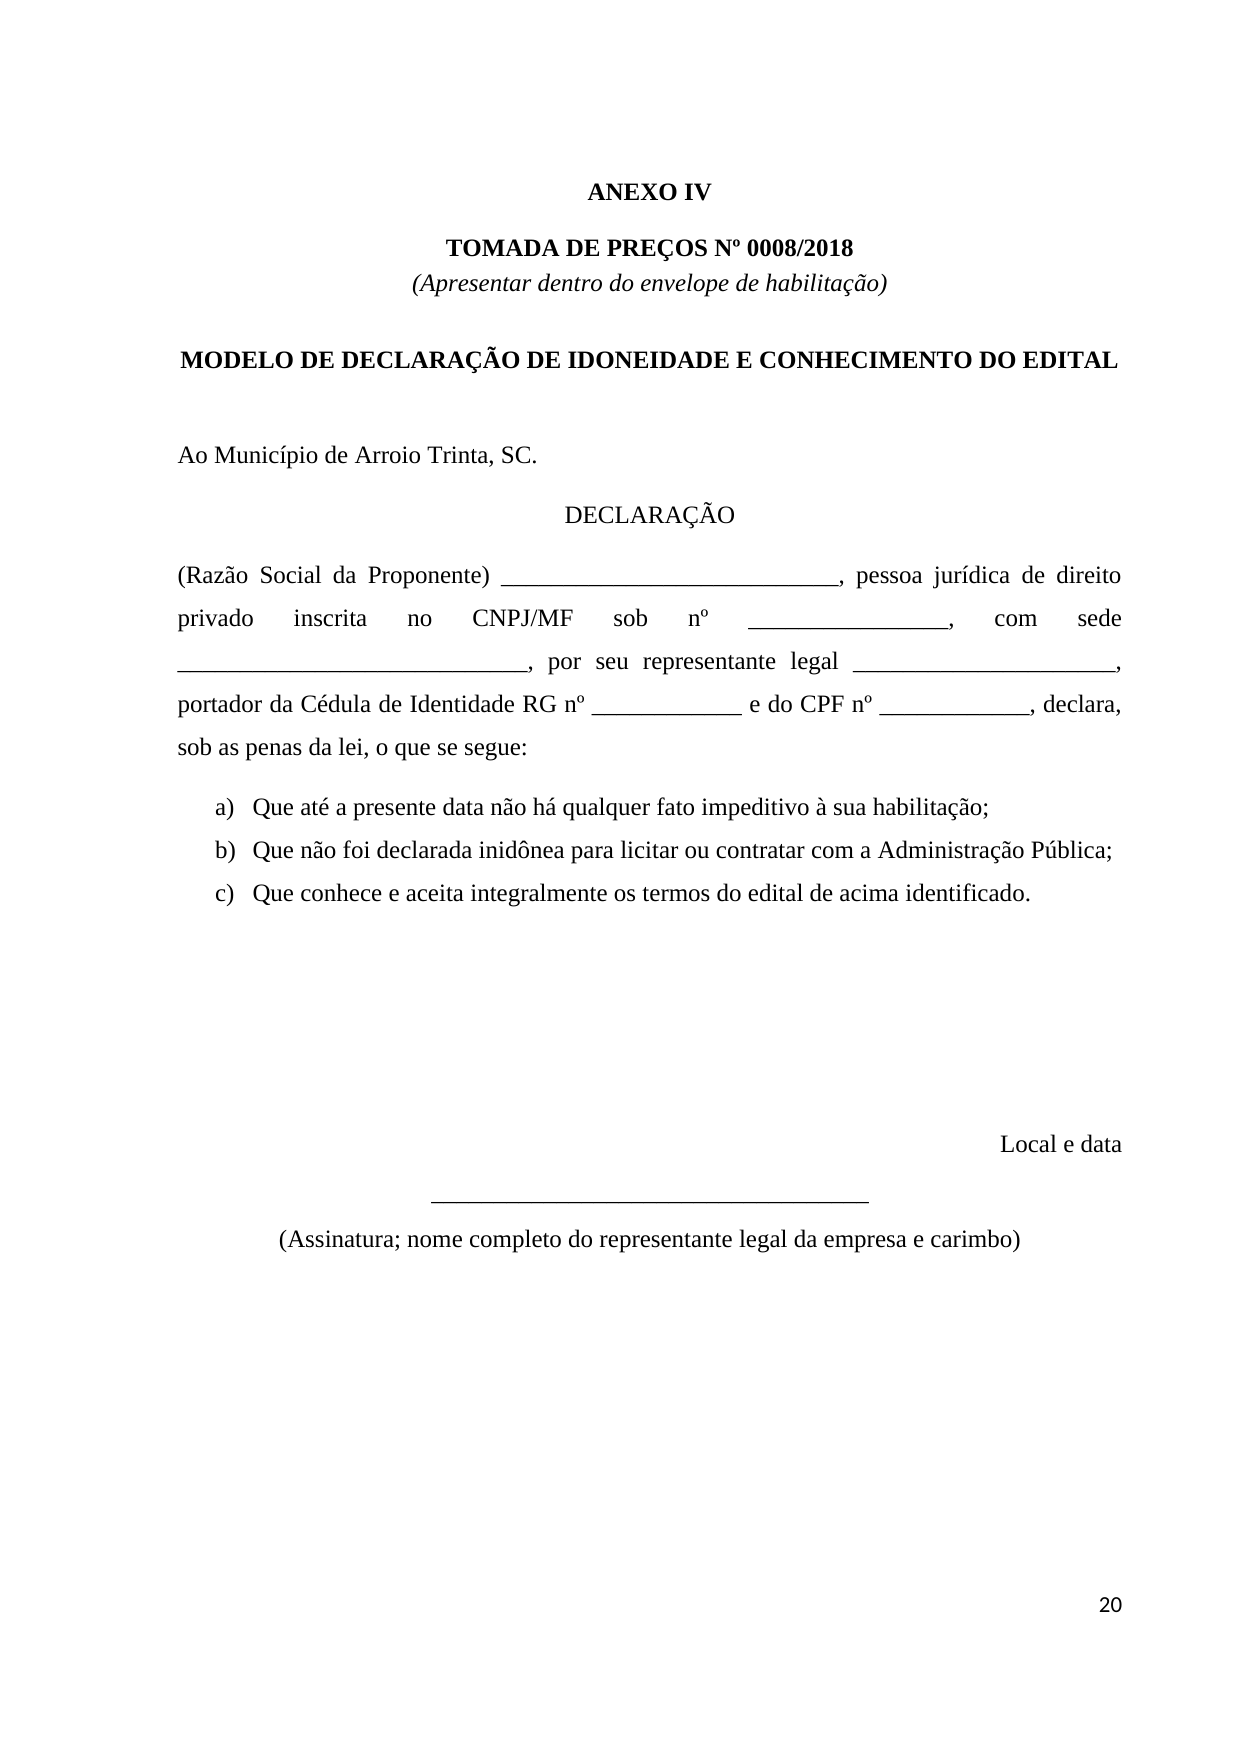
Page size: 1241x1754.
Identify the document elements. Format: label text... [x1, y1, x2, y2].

list Que até a presente data não há qualquer fato impeditivo à sua habilitação; [215, 792, 1122, 821]
text Local e data [177, 1129, 1122, 1158]
text TOMADA DE PREÇOS Nº 0008/2018 [177, 233, 1122, 262]
text (Assinatura; nome completo do representante legal da empresa e carimbo) [177, 1224, 1122, 1253]
list Que conhece e aceita integralmente os termos do edital de acima identificado. [215, 878, 1122, 907]
text DECLARAÇÃO [177, 500, 1122, 529]
text (Apresentar dentro do envelope de habilitação) [177, 268, 1122, 297]
list Que não foi declarada inidônea para licitar ou contratar com a Administração Pública; [215, 835, 1122, 864]
text ___________________________________ [177, 1177, 1122, 1205]
text Ao Município de Arroio Trinta, SC. [177, 440, 1122, 469]
text (Razão Social da Proponente) ___________________________, pessoa jurídica de direito privado inscrita no CNPJ/MF sob nº ________________, com sede ____________________________, por seu representante legal _____________________, portador da Cédula de Identidade RG nº ____________ e do CPF nº ____________, declara, sob as penas da lei, o que se segue: [177, 560, 1122, 761]
text ANEXO IV [177, 177, 1122, 206]
text MODELO DE DECLARAÇÃO DE IDONEIDADE E CONHECIMENTO DO EDITAL [177, 345, 1122, 373]
